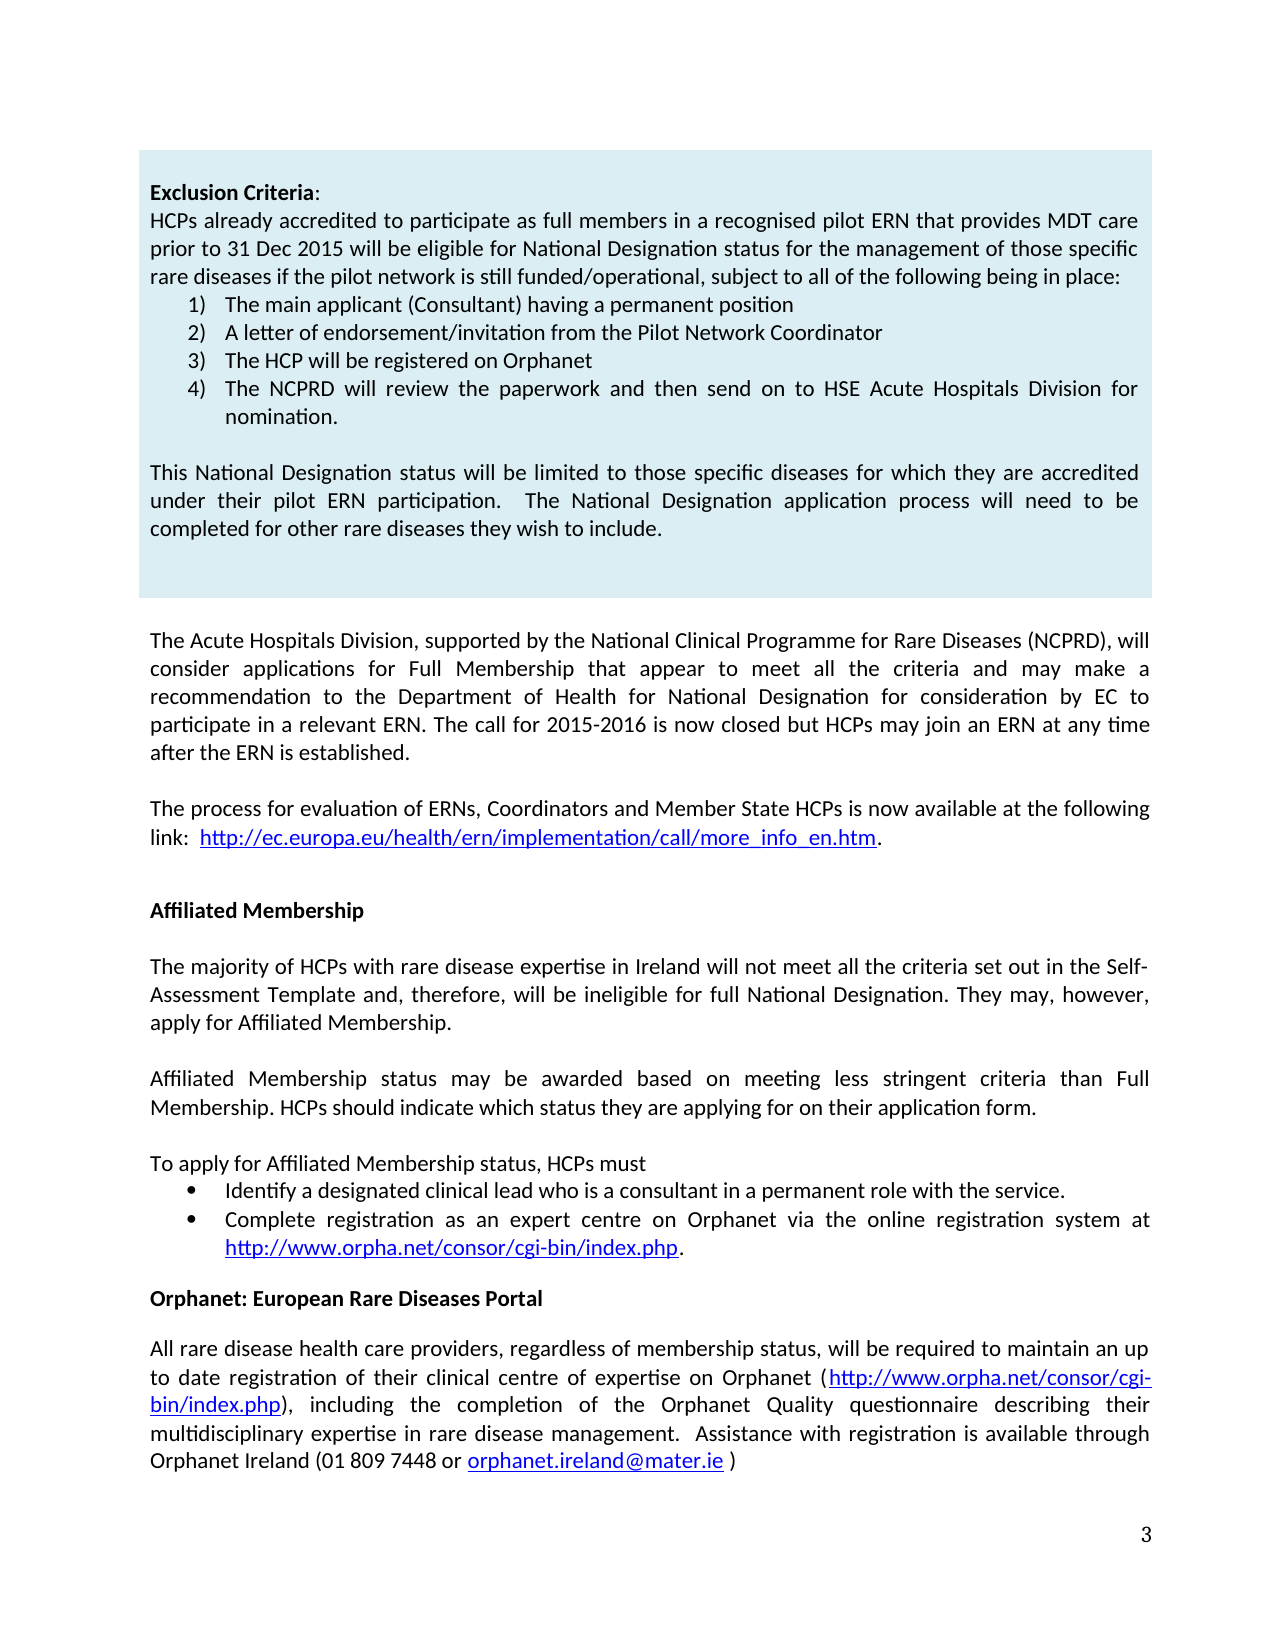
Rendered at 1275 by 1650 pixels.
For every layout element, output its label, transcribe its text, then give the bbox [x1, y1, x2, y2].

list Identify a designated clinical lead who is a consultant in a permanent role with the service. [187, 1177, 1152, 1205]
text Affiliated Membership status may be awarded based on meeting less stringent criteria than Full Membership. HCPs should indicate which status they are applying for on their application form. [150, 1064, 1152, 1121]
text To apply for Affiliated Membership status, HCPs must [150, 1149, 1152, 1177]
table_header Exclusion Criteria: HCPs already accredited to participate as full members in a recognised pilot ERN that provides MDT care prior to 31 Dec 2015 will be eligible for National Designation status for the management of those specific rare diseases if the pilot network is still funded/operational, subject to all of the following being in place: The main applicant (Consultant) having a permanent position A letter of endorsement/invitation from the Pilot Network Coordinator The HCP will be registered on Orphanet The NCPRD will review the paperwork and then send on to HSE Acute Hospitals Division for nomination. This National Designation status will be limited to those specific diseases for which they are accredited under their pilot ERN participation. The National Designation application process will need to be completed for other rare diseases they wish to include. [139, 150, 1152, 598]
text Affiliated Membership [150, 896, 1152, 924]
list Complete registration as an expert centre on Orphanet via the online registration system at http://www.orpha.net/consor/cgi-bin/index.php. [187, 1205, 1152, 1261]
text The majority of HCPs with rare disease expertise in Ireland will not meet all the criteria set out in the Self-Assessment Template and, therefore, will be ineligible for full National Designation. They may, however, apply for Affiliated Membership. [150, 952, 1152, 1037]
text The process for evaluation of ERNs, Coordinators and Member State HCPs is now available at the following link: http://ec.europa.eu/health/ern/implementation/call/more_info_en.htm. [150, 794, 1152, 851]
text The Acute Hospitals Division, supported by the National Clinical Programme for Rare Diseases (NCPRD), will consider applications for Full Membership that appear to meet all the criteria and may make a recommendation to the Department of Health for National Designation for consideration by EC to participate in a relevant ERN. The call for 2015-2016 is now closed but HCPs may join an ERN at any time after the ERN is established. [150, 626, 1152, 767]
text All rare disease health care providers, regardless of membership status, will be required to maintain an up to date registration of their clinical centre of expertise on Orphanet (http://www.orpha.net/consor/cgi-bin/index.php), including the completion of the Orphanet Quality questionnaire describing their multidisciplinary expertise in rare disease management. Assistance with registration is available through Orphanet Ireland (01 809 7448 or orphanet.ireland@mater.ie ) [150, 1334, 1152, 1475]
text Orphanet: European Rare Diseases Portal [150, 1284, 1152, 1312]
